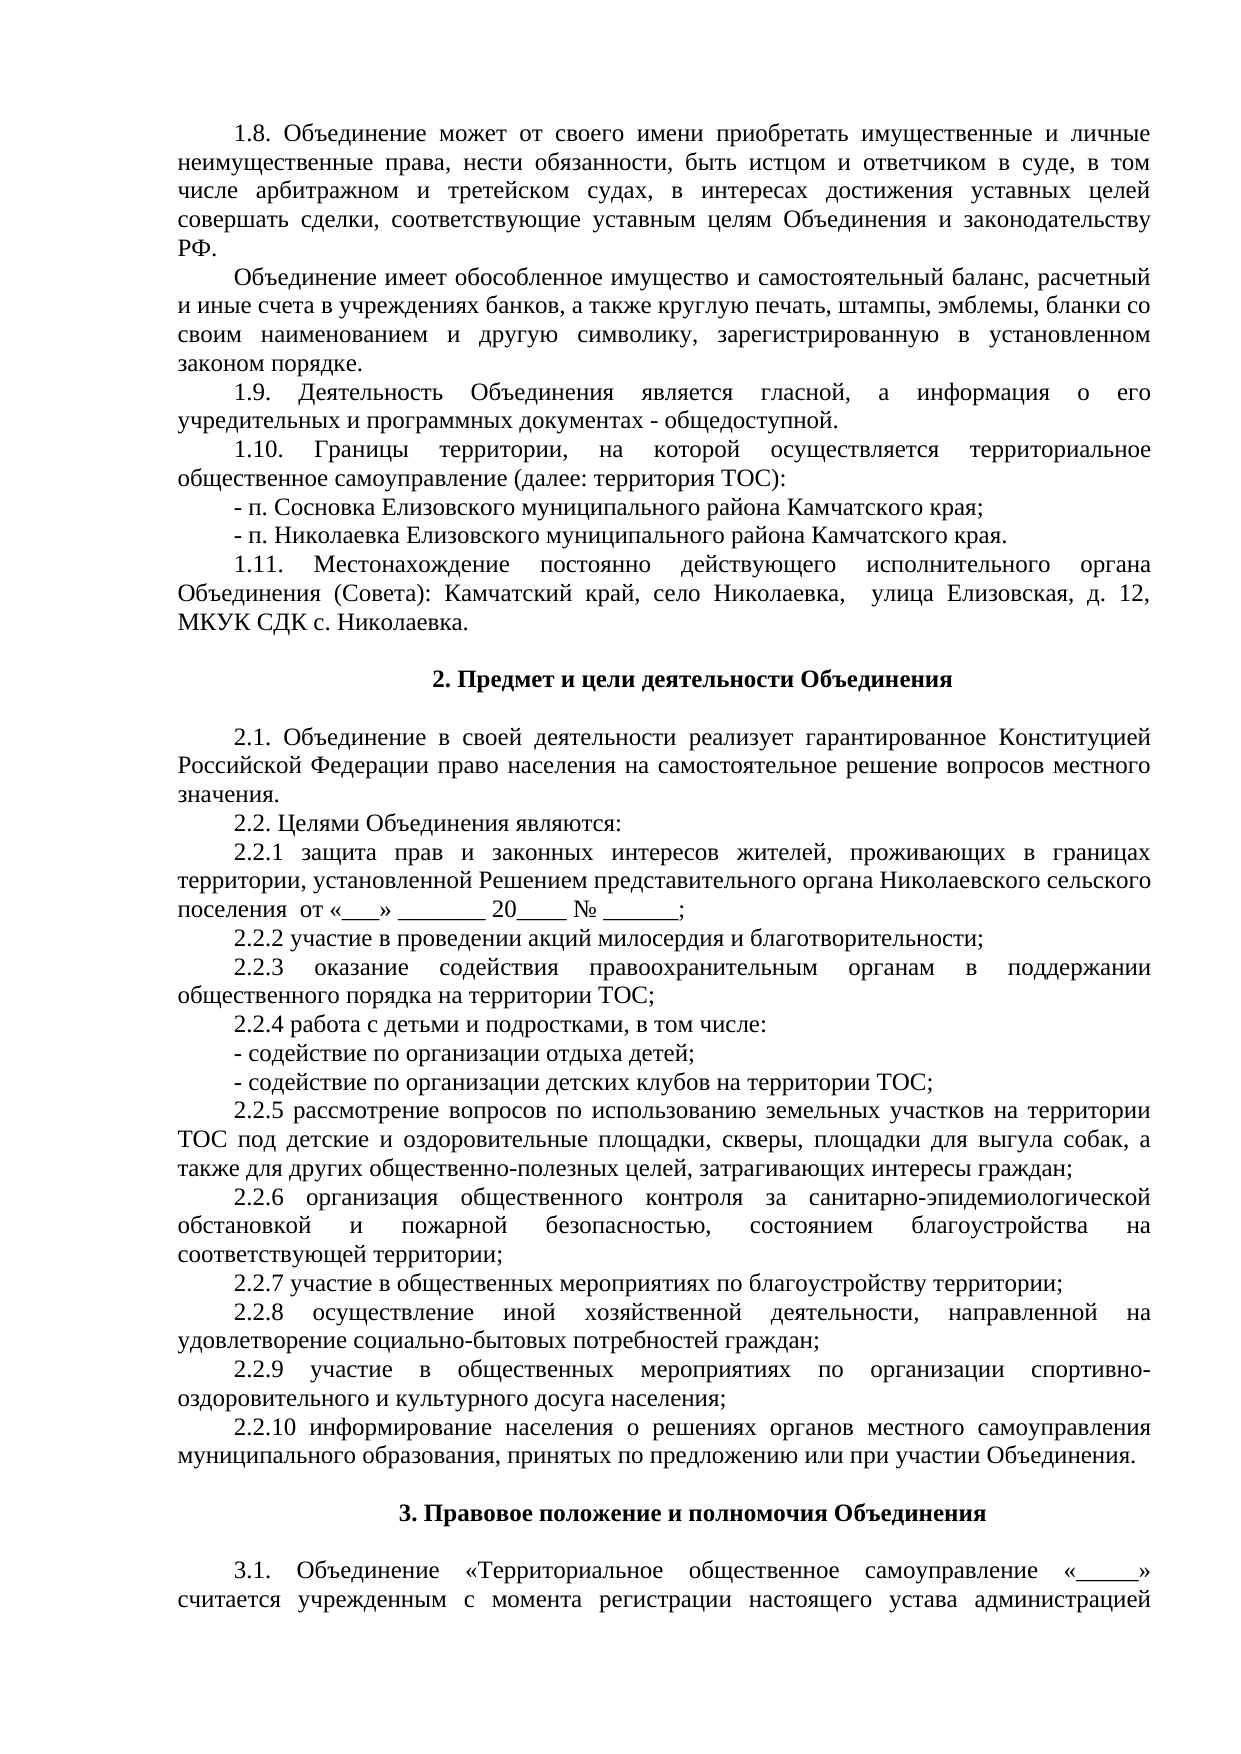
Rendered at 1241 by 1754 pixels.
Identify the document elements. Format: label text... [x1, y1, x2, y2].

text 2. Предмет и цели деятельности Объединения [177, 664, 1152, 693]
text - п. Сосновка Елизовского муниципального района Камчатского края; [177, 492, 1152, 521]
text 2.2.2 участие в проведении акций милосердия и благотворительности; [177, 923, 1152, 952]
text - п. Николаевка Елизовского муниципального района Камчатского края. [177, 521, 1152, 549]
text - содействие по организации отдыха детей; [177, 1038, 1152, 1067]
text 2.2.10 информирование населения о решениях органов местного самоуправления муниципального образования, принятых по предложению или при участии Объединения. [177, 1412, 1152, 1469]
text 1.8. Объединение может от своего имени приобретать имущественные и личные неимущественные права, нести обязанности, быть истцом и ответчиком в суде, в том числе арбитражном и третейском судах, в интересах достижения уставных целей совершать сделки, соответствующие уставным целям Объединения и законодательству РФ. [177, 118, 1152, 262]
text 2.2.4 работа с детьми и подростками, в том числе: [177, 1009, 1152, 1038]
text 1.9. Деятельность Объединения является гласной, а информация о его учредительных и программных документах - общедоступной. [177, 377, 1152, 434]
text 2.2.3 оказание содействия правоохранительным органам в поддержании общественного порядка на территории ТОС; [177, 952, 1152, 1009]
text - содействие по организации детских клубов на территории ТОС; [177, 1067, 1152, 1096]
text 2.2. Целями Объединения являются: [177, 808, 1152, 837]
text 2.1. Объединение в своей деятельности реализует гарантированное Конституцией Российской Федерации право населения на самостоятельное решение вопросов местного значения. [177, 722, 1152, 808]
text 2.2.7 участие в общественных мероприятиях по благоустройству территории; [177, 1268, 1152, 1297]
text 2.2.6 организация общественного контроля за санитарно-эпидемиологической обстановкой и пожарной безопасностью, состоянием благоустройства на соответствующей территории; [177, 1182, 1152, 1268]
text 1.10. Границы территории, на которой осуществляется территориальное общественное самоуправление (далее: территория ТОС): [177, 434, 1152, 492]
text 2.2.9 участие в общественных мероприятиях по организации спортивно-оздоровительного и культурного досуга населения; [177, 1354, 1152, 1412]
text 1.11. Местонахождение постоянно действующего исполнительного органа Объединения (Совета): Камчатский край, село Николаевка, улица Елизовская, д. 12, МКУК СДК с. Николаевка. [177, 549, 1152, 636]
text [177, 1556, 1152, 1613]
text 2.2.5 рассмотрение вопросов по использованию земельных участков на территории ТОС под детские и оздоровительные площадки, скверы, площадки для выгула собак, а также для других общественно-полезных целей, затрагивающих интересы граждан; [177, 1096, 1152, 1182]
text 3. Правовое положение и полномочия Объединения [177, 1498, 1152, 1527]
text 2.2.1 защита прав и законных интересов жителей, проживающих в границах территории, установленной Решением представительного органа Николаевского сельского поселения от «___» _______ 20____ № ______; [177, 837, 1152, 923]
text Объединение имеет обособленное имущество и самостоятельный баланс, расчетный и иные счета в учреждениях банков, а также круглую печать, штампы, эмблемы, бланки со своим наименованием и другую символику, зарегистрированную в установленном законом порядке. [177, 262, 1152, 377]
text 2.2.8 осуществление иной хозяйственной деятельности, направленной на удовлетворение социально-бытовых потребностей граждан; [177, 1297, 1152, 1354]
